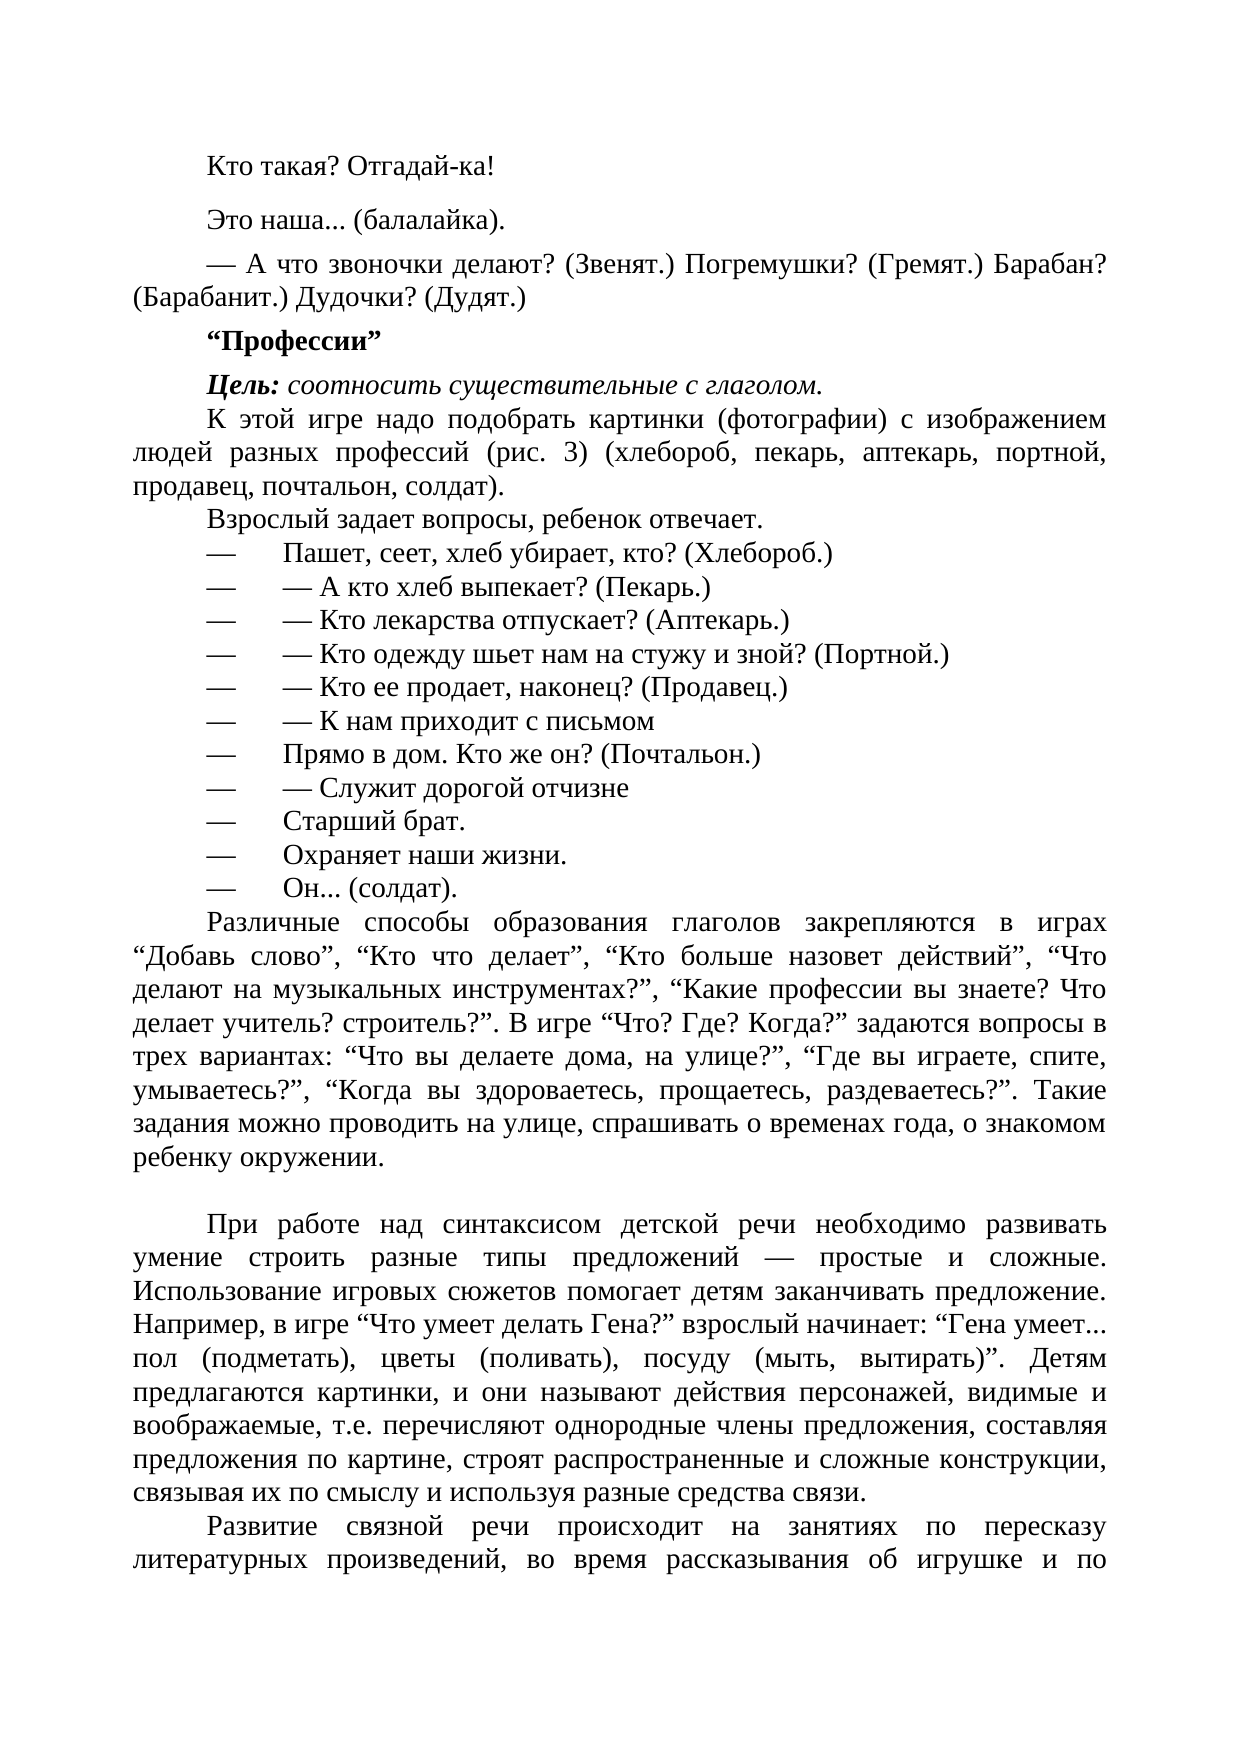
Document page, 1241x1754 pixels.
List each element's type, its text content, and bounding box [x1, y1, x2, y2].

list Прямо в дом. Кто же он? (Почтальон.) [133, 736, 1108, 770]
list Он... (солдат). [133, 871, 1108, 904]
text Различные способы образования глаголов закрепляются в играх “Добавь слово”, “Кто что делает”, “Кто больше назовет действий”, “Что делают на музыкальных инструментах?”, “Какие профессии вы знаете? Что делает учитель? строитель?”. В игре “Что? Где? Когда?” задаются вопросы в трех вариантах: “Что вы делаете дома, на улице?”, “Где вы играете, спите, умываетесь?”, “Когда вы здороваетесь, прощаетесь, раздеваетесь?”. Такие задания можно проводить на улице, спрашивать о временах года, о знакомом ребенку окружении. [133, 904, 1108, 1172]
text — А что звоночки делают? (Звенят.) Погремушки? (Гремят.) Барабан? (Барабанит.) Дудочки? (Дудят.) [133, 246, 1108, 313]
list Старший брат. [133, 803, 1108, 837]
list — А кто хлеб выпекает? (Пекарь.) [133, 569, 1108, 602]
text Взрослый задает вопросы, ребенок отвечает. [133, 502, 1108, 535]
text Цель: соотносить существительные с глаголом. [133, 367, 1108, 401]
list — Кто лекарства отпускает? (Аптекарь.) [133, 602, 1108, 636]
text Это наша... (балалайка). [133, 202, 1070, 236]
list Охраняет наши жизни. [133, 837, 1108, 871]
text При работе над синтаксисом детской речи необходимо развивать умение строить разные типы предложений — простые и сложные. Использование игровых сюжетов помогает детям заканчивать предложение. Например, в игре “Что умеет делать Гена?” взрослый начинает: “Гена умеет... пол (подметать), цветы (поливать), посуду (мыть, вытирать)”. Детям предлагаются картинки, и они называют действия персонажей, видимые и воображаемые, т.е. перечисляют однородные члены предложения, составляя предложения по картине, строят распространенные и сложные конструкции, связывая их по смыслу и используя разные средства связи. [133, 1206, 1108, 1508]
list — Кто одежду шьет нам на стужу и зной? (Портной.) [133, 636, 1108, 669]
list Пашет, сеет, хлеб убирает, кто? (Хлебороб.) [133, 535, 1108, 569]
text К этой игре надо подобрать картинки (фотографии) с изображением людей разных профессий (рис. 3) (хлебороб, пекарь, аптекарь, портной, продавец, почтальон, солдат). [133, 401, 1108, 502]
list — К нам приходит с письмом [133, 703, 1108, 736]
list — Служит дорогой отчизне [133, 770, 1108, 803]
list — Кто ее продает, наконец? (Продавец.) [133, 669, 1108, 703]
text “Профессии” [133, 323, 1108, 357]
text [133, 1508, 1108, 1575]
text Кто такая? Отгадай-ка! [133, 148, 1070, 181]
